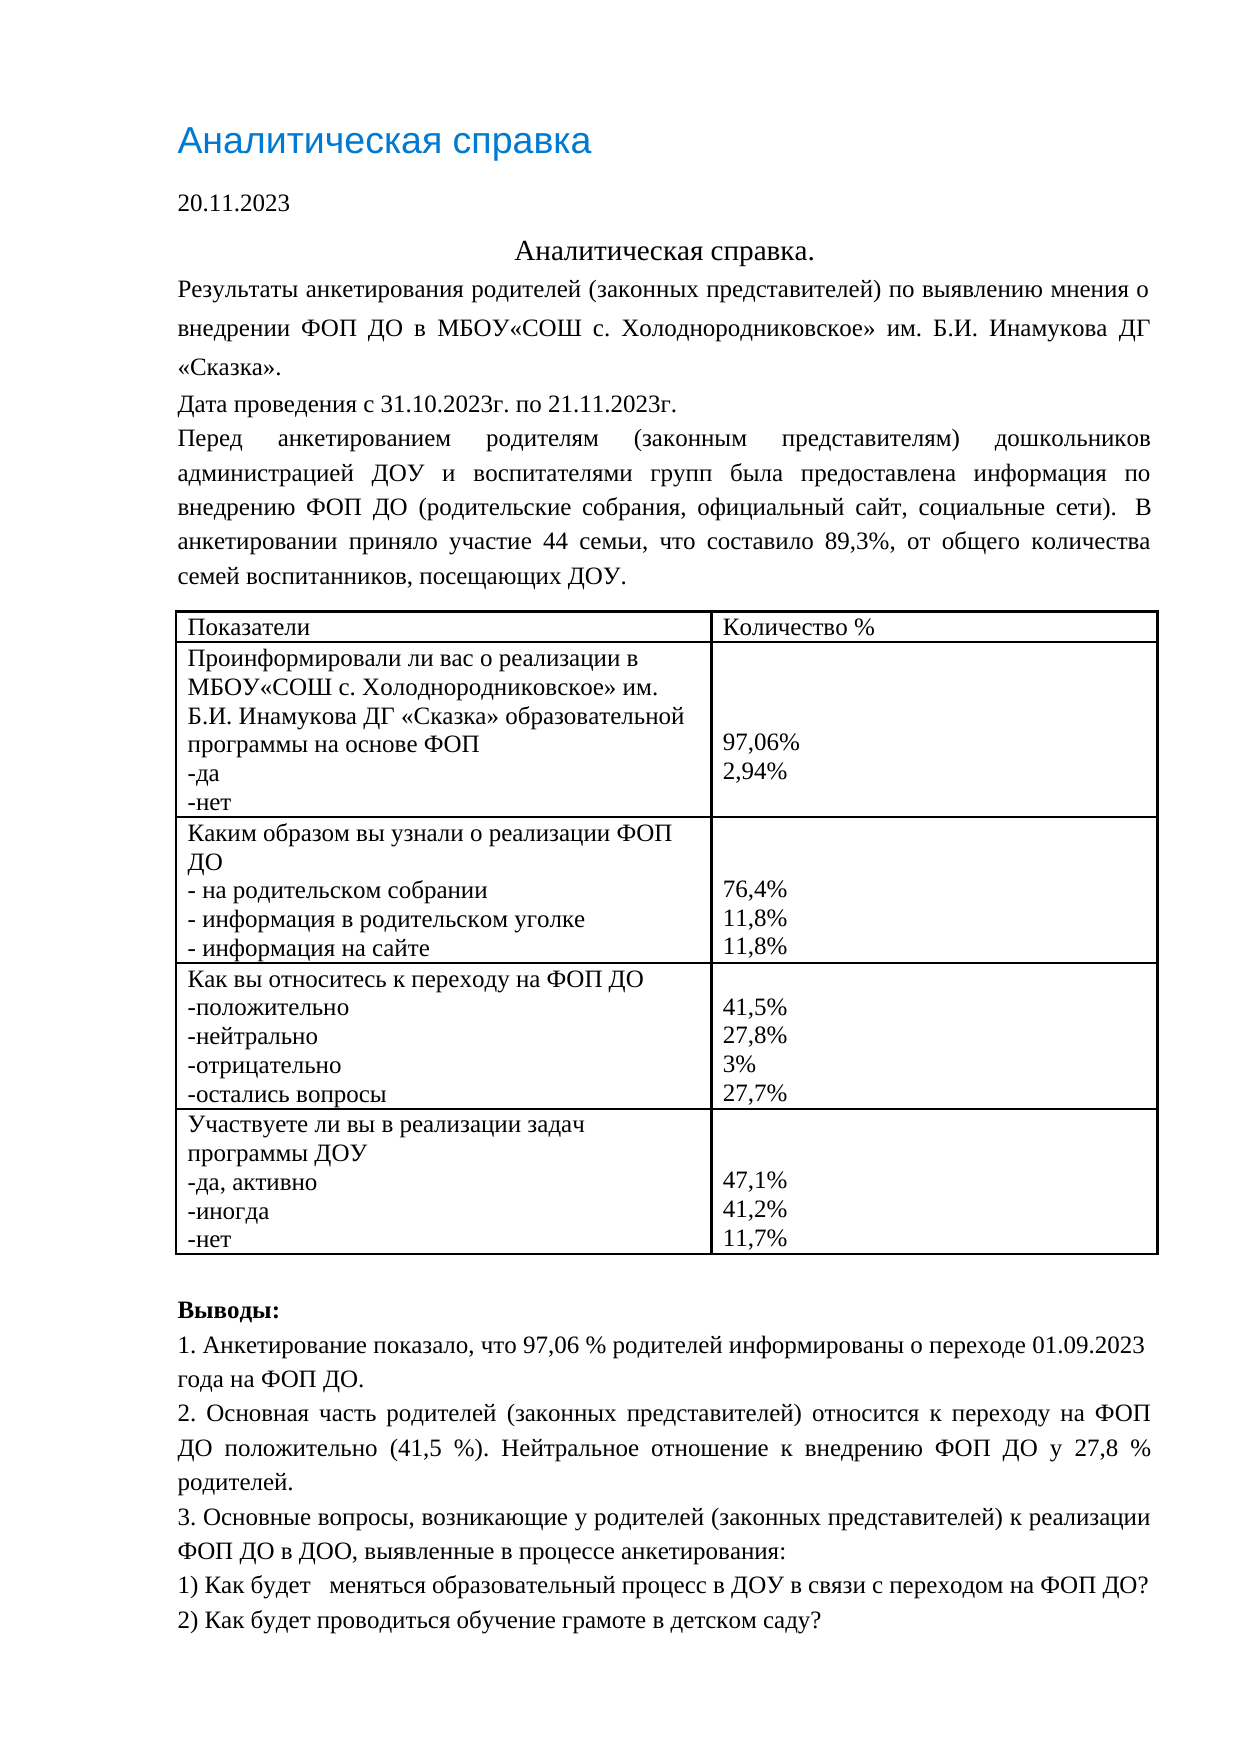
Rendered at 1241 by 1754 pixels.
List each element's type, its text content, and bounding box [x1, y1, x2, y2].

table_cell Как вы относитесь к переходу на ФОП ДО -положительно -нейтрально -отрицательно -остались вопросы [177, 964, 710, 1107]
text 2) Как будет проводиться обучение грамоте в детском саду? [177, 1599, 1152, 1633]
table_cell 41,5% 27,8% 3% 27,7% [713, 964, 1156, 1107]
table_cell Проинформировали ли вас о реализации в МБОУ«СОШ с. Холоднородниковское» им. Б.И. Инамукова ДГ «Сказка» образовательной программы на основе ФОП -да -нет [177, 643, 710, 816]
text 3. Основные вопросы, возникающие у родителей (законных представителей) к реализации ФОП ДО в ДОО, выявленные в процессе анкетирования: [177, 1496, 1152, 1565]
table_cell 76,4% 11,8% 11,8% [713, 818, 1156, 962]
text 1) Как будет меняться образовательный процесс в ДОУ в связи с переходом на ФОП ДО? [177, 1565, 1152, 1599]
table_cell Каким образом вы узнали о реализации ФОП ДО - на родительском собрании - информация в родительском уголке - информация на сайте [177, 818, 710, 962]
table_header Показатели [177, 613, 710, 641]
text 20.11.2023 [177, 182, 1152, 216]
text 1. Анкетирование показало, что 97,06 % родителей информированы о переходе 01.09.2023 года на ФОП ДО. [177, 1324, 1152, 1393]
table_cell Участвуете ли вы в реализации задач программы ДОУ -да, активно -иногда -нет [177, 1110, 710, 1253]
text Аналитическая справка. [177, 232, 1152, 266]
text Результаты анкетирования родителей (законных представителей) по выявлению мнения о внедрении ФОП ДО в МБОУ«СОШ с. Холоднородниковское» им. Б.И. Инамукова ДГ «Сказка». [177, 266, 1150, 383]
text Аналитическая справка [177, 118, 1152, 161]
table_header Количество % [713, 613, 1156, 641]
text Перед анкетированием родителям (законным представителям) дошкольников администрацией ДОУ и воспитателями групп была предоставлена информация по внедрению ФОП ДО (родительские собрания, официальный сайт, социальные сети). В анкетировании приняло участие 44 семьи, что составило 89,3%, от общего количества семей воспитанников, посещающих ДОУ. [177, 418, 1152, 589]
table_cell 97,06% 2,94% [713, 643, 1156, 816]
table_cell 47,1% 41,2% 11,7% [713, 1110, 1156, 1253]
text 2. Основная часть родителей (законных представителей) относится к переходу на ФОП ДО положительно (41,5 %). Нейтральное отношение к внедрению ФОП ДО у 27,8 % родителей. [177, 1393, 1152, 1496]
text Дата проведения с 31.10.2023г. по 21.11.2023г. [177, 383, 1152, 418]
text Выводы: [177, 1290, 1152, 1324]
